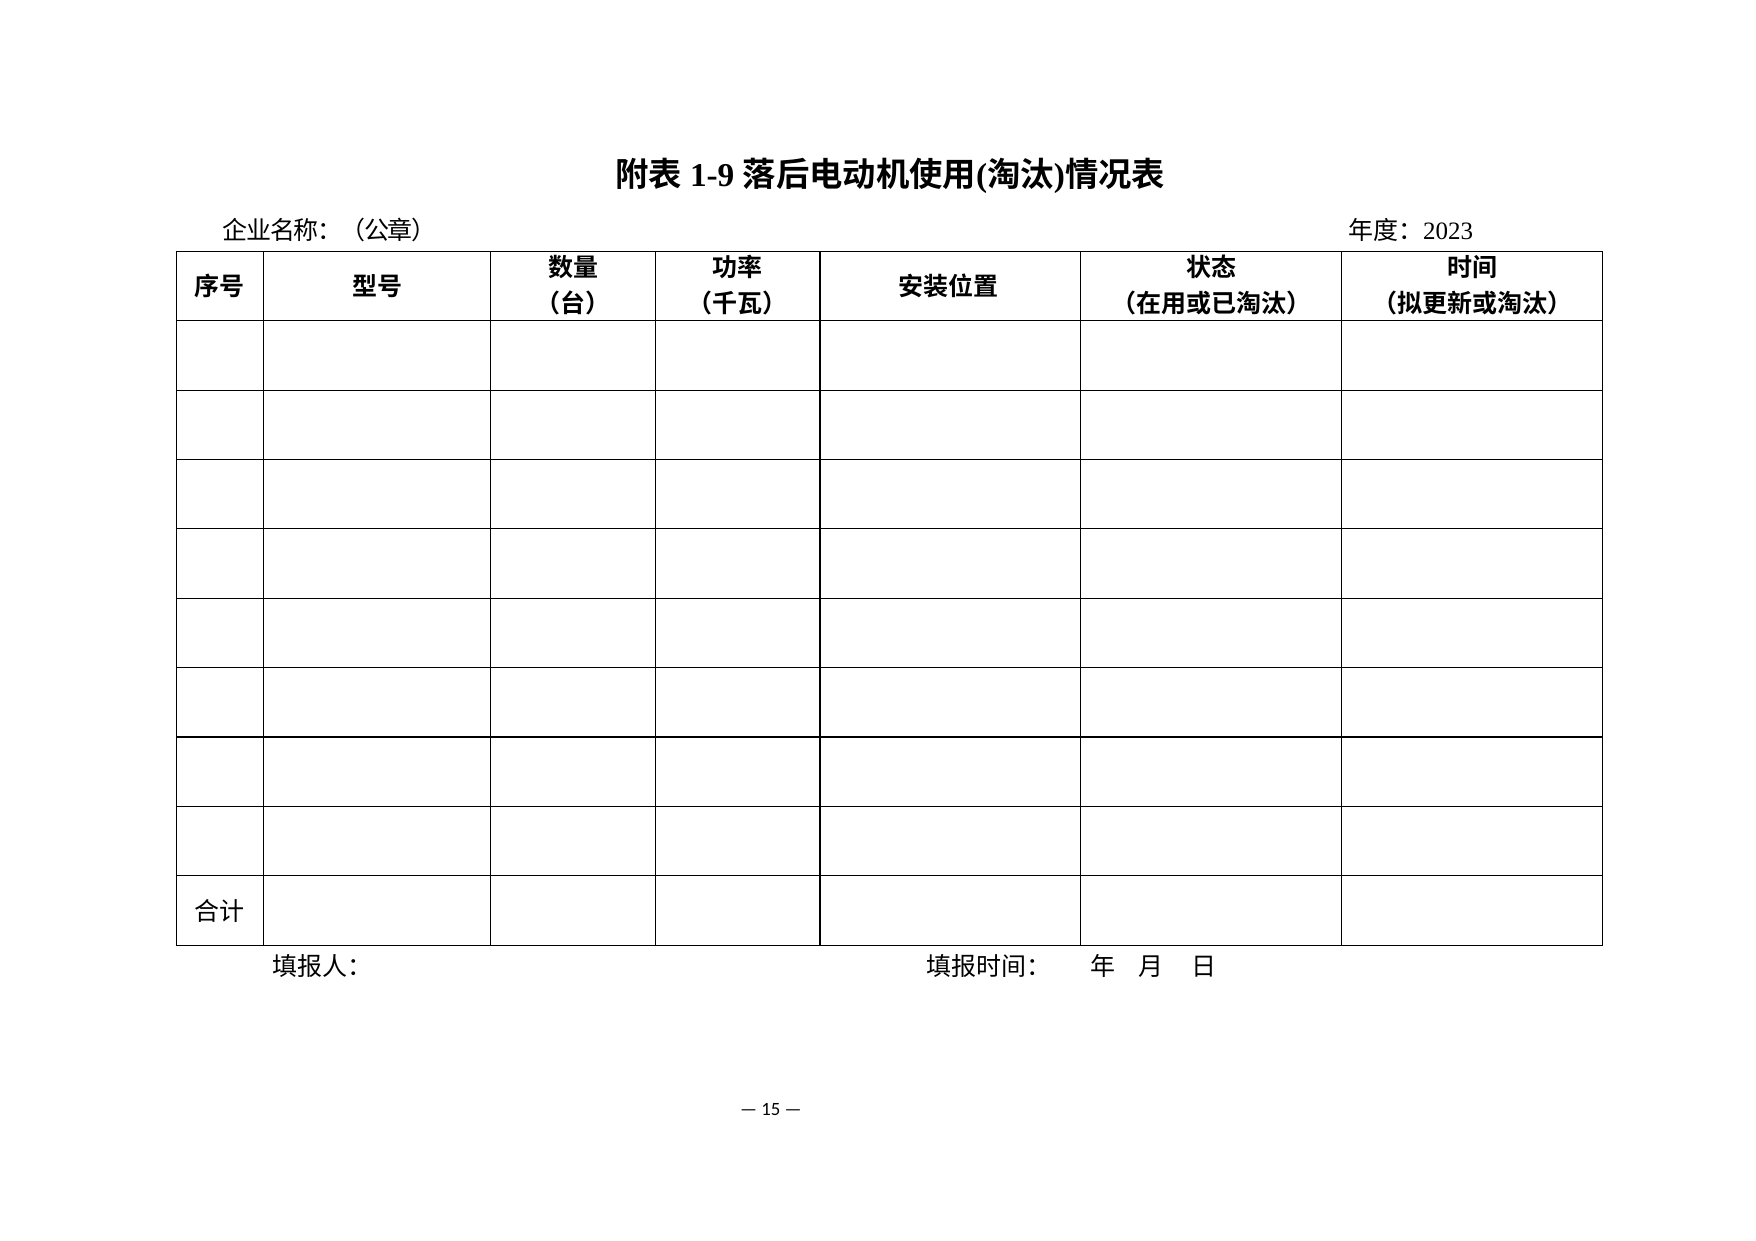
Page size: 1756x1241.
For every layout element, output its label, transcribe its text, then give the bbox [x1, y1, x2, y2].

table_cell [656, 876, 819, 945]
table_cell [1081, 876, 1341, 945]
table_cell [177, 321, 263, 389]
table_cell [1342, 391, 1602, 459]
table_cell [821, 391, 1080, 459]
table_cell [1081, 460, 1341, 528]
table_cell [656, 460, 819, 528]
table_header 功率 （千瓦） [656, 252, 819, 320]
table_cell [177, 529, 263, 597]
table_header 状态 （在用或已淘汰） [1081, 252, 1341, 320]
table_cell [177, 738, 263, 806]
table_cell [821, 321, 1080, 389]
table_cell [491, 599, 655, 667]
table_cell [1342, 876, 1602, 945]
table_cell [491, 668, 655, 736]
table_cell [177, 599, 263, 667]
table_cell [1081, 668, 1341, 736]
table_cell [656, 807, 819, 875]
table_cell [1342, 460, 1602, 528]
table_cell [656, 321, 819, 389]
table_cell [1081, 738, 1341, 806]
table_cell [1081, 599, 1341, 667]
table_cell [491, 876, 655, 945]
table_header 序号 [177, 252, 263, 320]
table_header 数量 （台） [491, 252, 655, 320]
table_header 安装位置 [821, 252, 1080, 320]
table_cell [177, 391, 263, 459]
table_cell [264, 599, 490, 667]
table_cell [1342, 668, 1602, 736]
table_cell [1342, 321, 1602, 389]
table_cell [821, 668, 1080, 736]
table_cell [491, 529, 655, 597]
table_cell [491, 807, 655, 875]
table_cell [264, 460, 490, 528]
text 企业名称：（公章） 年度：2023 [223, 211, 1603, 247]
table_cell [1081, 391, 1341, 459]
table_cell [656, 391, 819, 459]
table_cell [264, 876, 490, 945]
table_cell [821, 599, 1080, 667]
table_cell [1342, 738, 1602, 806]
table_header 型号 [264, 252, 490, 320]
table_cell [821, 460, 1080, 528]
table_cell [491, 460, 655, 528]
table_cell [1081, 807, 1341, 875]
table_cell [491, 391, 655, 459]
table_cell [1081, 529, 1341, 597]
table_cell [656, 668, 819, 736]
table_cell [491, 321, 655, 389]
table_cell [656, 599, 819, 667]
table_cell [264, 529, 490, 597]
table_cell [821, 807, 1080, 875]
table_cell [1342, 529, 1602, 597]
table_cell [821, 529, 1080, 597]
table_cell [177, 460, 263, 528]
table_header 时间 （拟更新或淘汰） [1342, 252, 1602, 320]
table_cell [821, 876, 1080, 945]
table_cell [491, 738, 655, 806]
table_cell [264, 807, 490, 875]
table_cell 合计 [177, 876, 263, 945]
table_cell [264, 391, 490, 459]
text 填报人： 填报时间： 年 月 日 [223, 946, 1603, 983]
table_cell [1342, 807, 1602, 875]
table_cell [264, 321, 490, 389]
table_cell [177, 668, 263, 736]
table_cell [656, 529, 819, 597]
table_cell [177, 807, 263, 875]
table_cell [264, 668, 490, 736]
table_cell [264, 738, 490, 806]
table_cell [1081, 321, 1341, 389]
text 附表 1-9 落后电动机使用(淘汰)情况表 [177, 140, 1603, 198]
table_cell [821, 738, 1080, 806]
table_cell [656, 738, 819, 806]
table_cell [1342, 599, 1602, 667]
